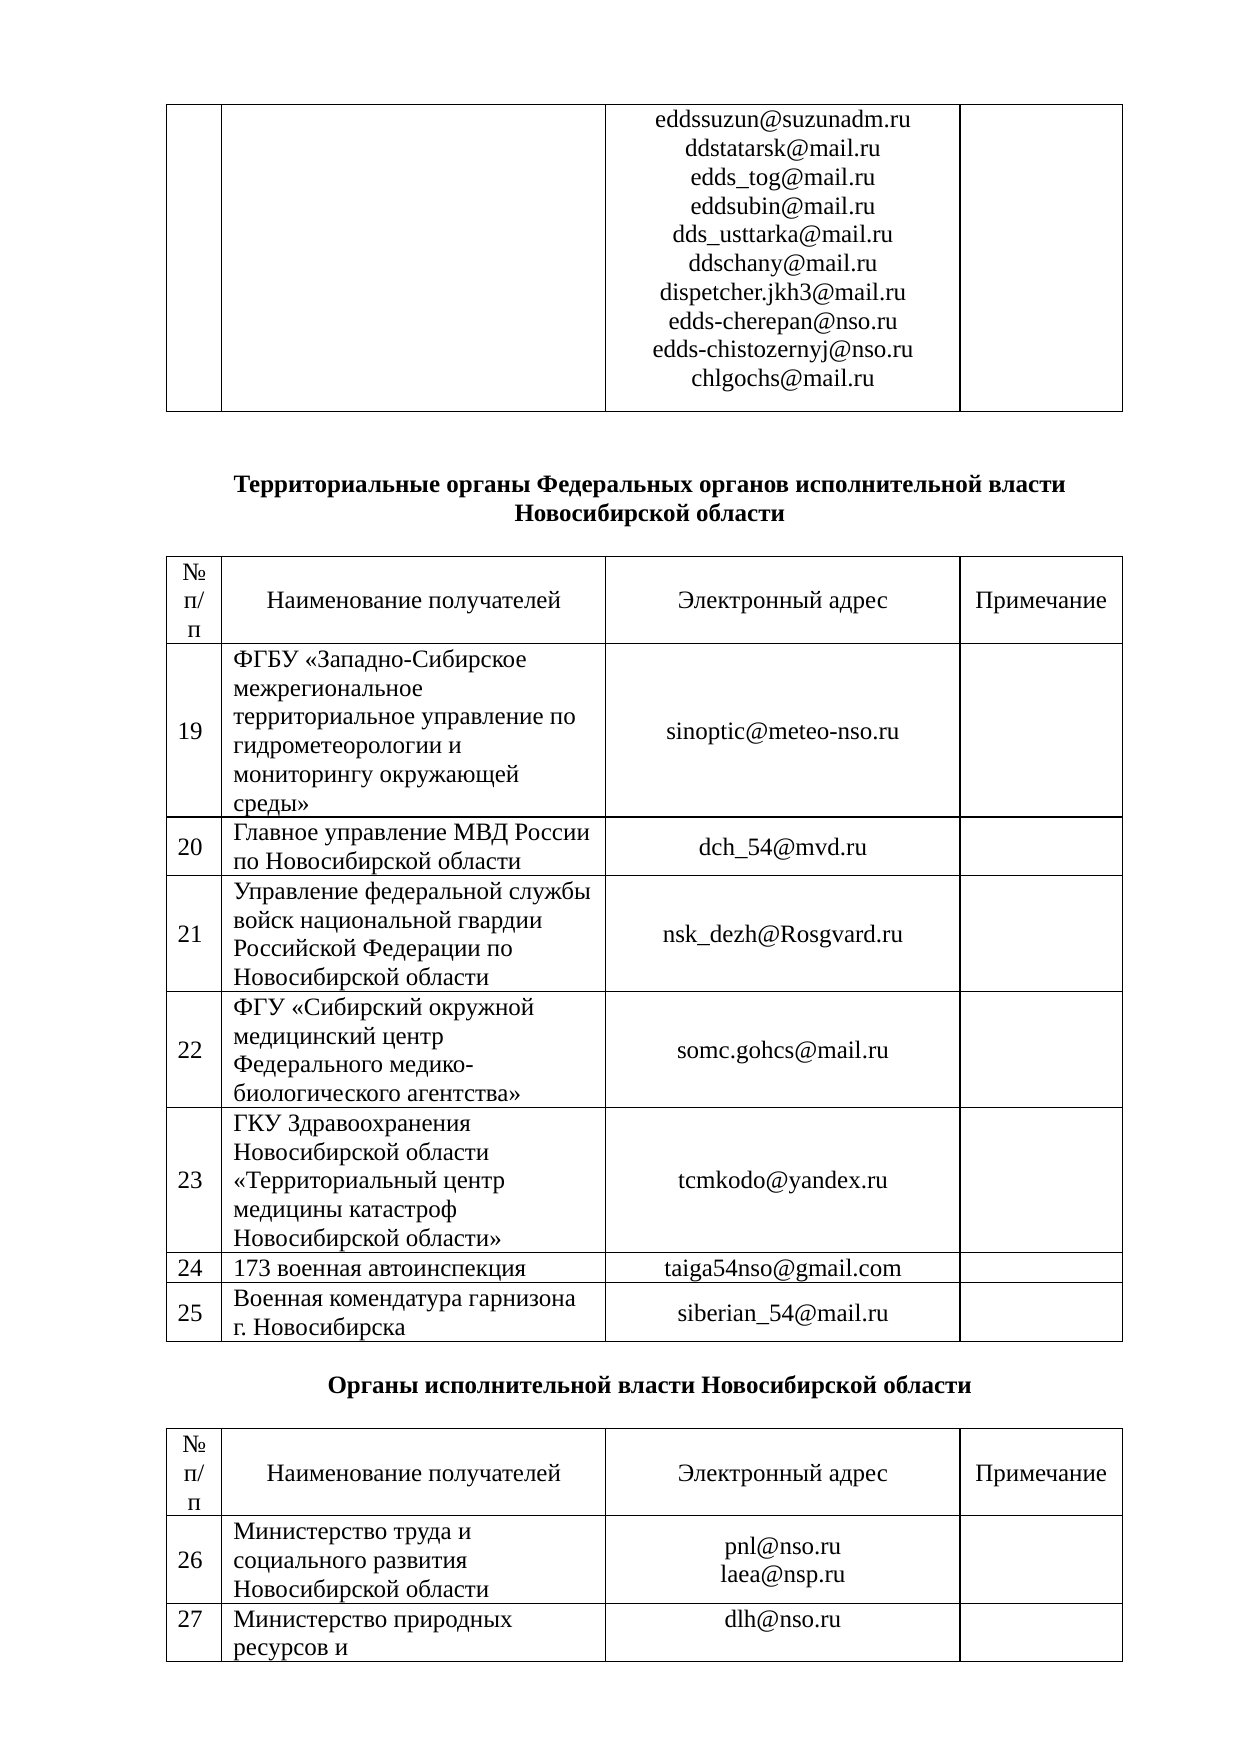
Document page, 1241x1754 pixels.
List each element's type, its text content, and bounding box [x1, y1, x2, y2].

table_cell 18 [167, 105, 221, 411]
table_header № п/п [167, 557, 221, 643]
table_cell [961, 1283, 1122, 1341]
table_header Электронный адрес [606, 1429, 959, 1515]
table_cell 173 военная автоинспекция [222, 1253, 605, 1282]
table_cell 23 [167, 1108, 221, 1252]
table_header Электронный адрес [606, 557, 959, 643]
table_cell [961, 1253, 1122, 1282]
table_cell dch_54@mvd.ru [606, 818, 959, 875]
table_cell [961, 876, 1122, 991]
table_cell [961, 644, 1122, 816]
table_header Наименование получателей [222, 1429, 605, 1515]
table_cell Главное управление МВД России по Новосибирской области [222, 818, 605, 875]
text Органы исполнительной власти Новосибирской области [177, 1371, 1122, 1399]
table_header Наименование получателей [222, 557, 605, 643]
table_cell 21 [167, 876, 221, 991]
table_cell Министерство труда и социального развития Новосибирской области [222, 1516, 605, 1603]
table_cell somc.gohcs@mail.ru [606, 992, 959, 1107]
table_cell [606, 105, 959, 411]
table_cell Управление федеральной службы войск национальной гвардии Российской Федерации по Новосибирской области [222, 876, 605, 991]
table_cell [961, 992, 1122, 1107]
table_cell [222, 1604, 605, 1661]
table_cell dlh@nso.ru [606, 1604, 959, 1661]
table_cell 26 [167, 1516, 221, 1603]
table_cell 25 [167, 1283, 221, 1341]
table_cell Военная комендатура гарнизона г. Новосибирска [222, 1283, 605, 1341]
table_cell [222, 105, 605, 411]
table_cell taiga54nso@gmail.com [606, 1253, 959, 1282]
table_cell [961, 1108, 1122, 1252]
table_cell [961, 105, 1122, 411]
table_cell sinoptic@meteo-nso.ru [606, 644, 959, 816]
table_header Примечание [961, 1429, 1122, 1515]
table_cell pnl@nso.ru laea@nsp.ru [606, 1516, 959, 1603]
table_cell [961, 1516, 1122, 1603]
table_cell nsk_dezh@Rosgvard.ru [606, 876, 959, 991]
table_cell ГКУ Здравоохранения Новосибирской области «Территориальный центр медицины катастроф Новосибирской области» [222, 1108, 605, 1252]
table_cell [961, 1604, 1122, 1661]
table_cell tcmkodo@yandex.ru [606, 1108, 959, 1252]
table_cell 27 [167, 1604, 221, 1661]
table_cell 22 [167, 992, 221, 1107]
table_cell ФГБУ «Западно-Сибирское межрегиональное территориальное управление по гидрометеорологии и мониторингу окружающей среды» [222, 644, 605, 816]
table_cell ФГУ «Сибирский окружной медицинский центр Федерального медико-биологического агентства» [222, 992, 605, 1107]
table_cell 19 [167, 644, 221, 816]
table_header Примечание [961, 557, 1122, 643]
table_cell 20 [167, 818, 221, 875]
table_cell [961, 818, 1122, 875]
table_header № п/п [167, 1429, 221, 1515]
table_cell siberian_54@mail.ru [606, 1283, 959, 1341]
text Территориальные органы Федеральных органов исполнительной власти Новосибирской области [177, 469, 1122, 527]
table_cell 24 [167, 1253, 221, 1282]
